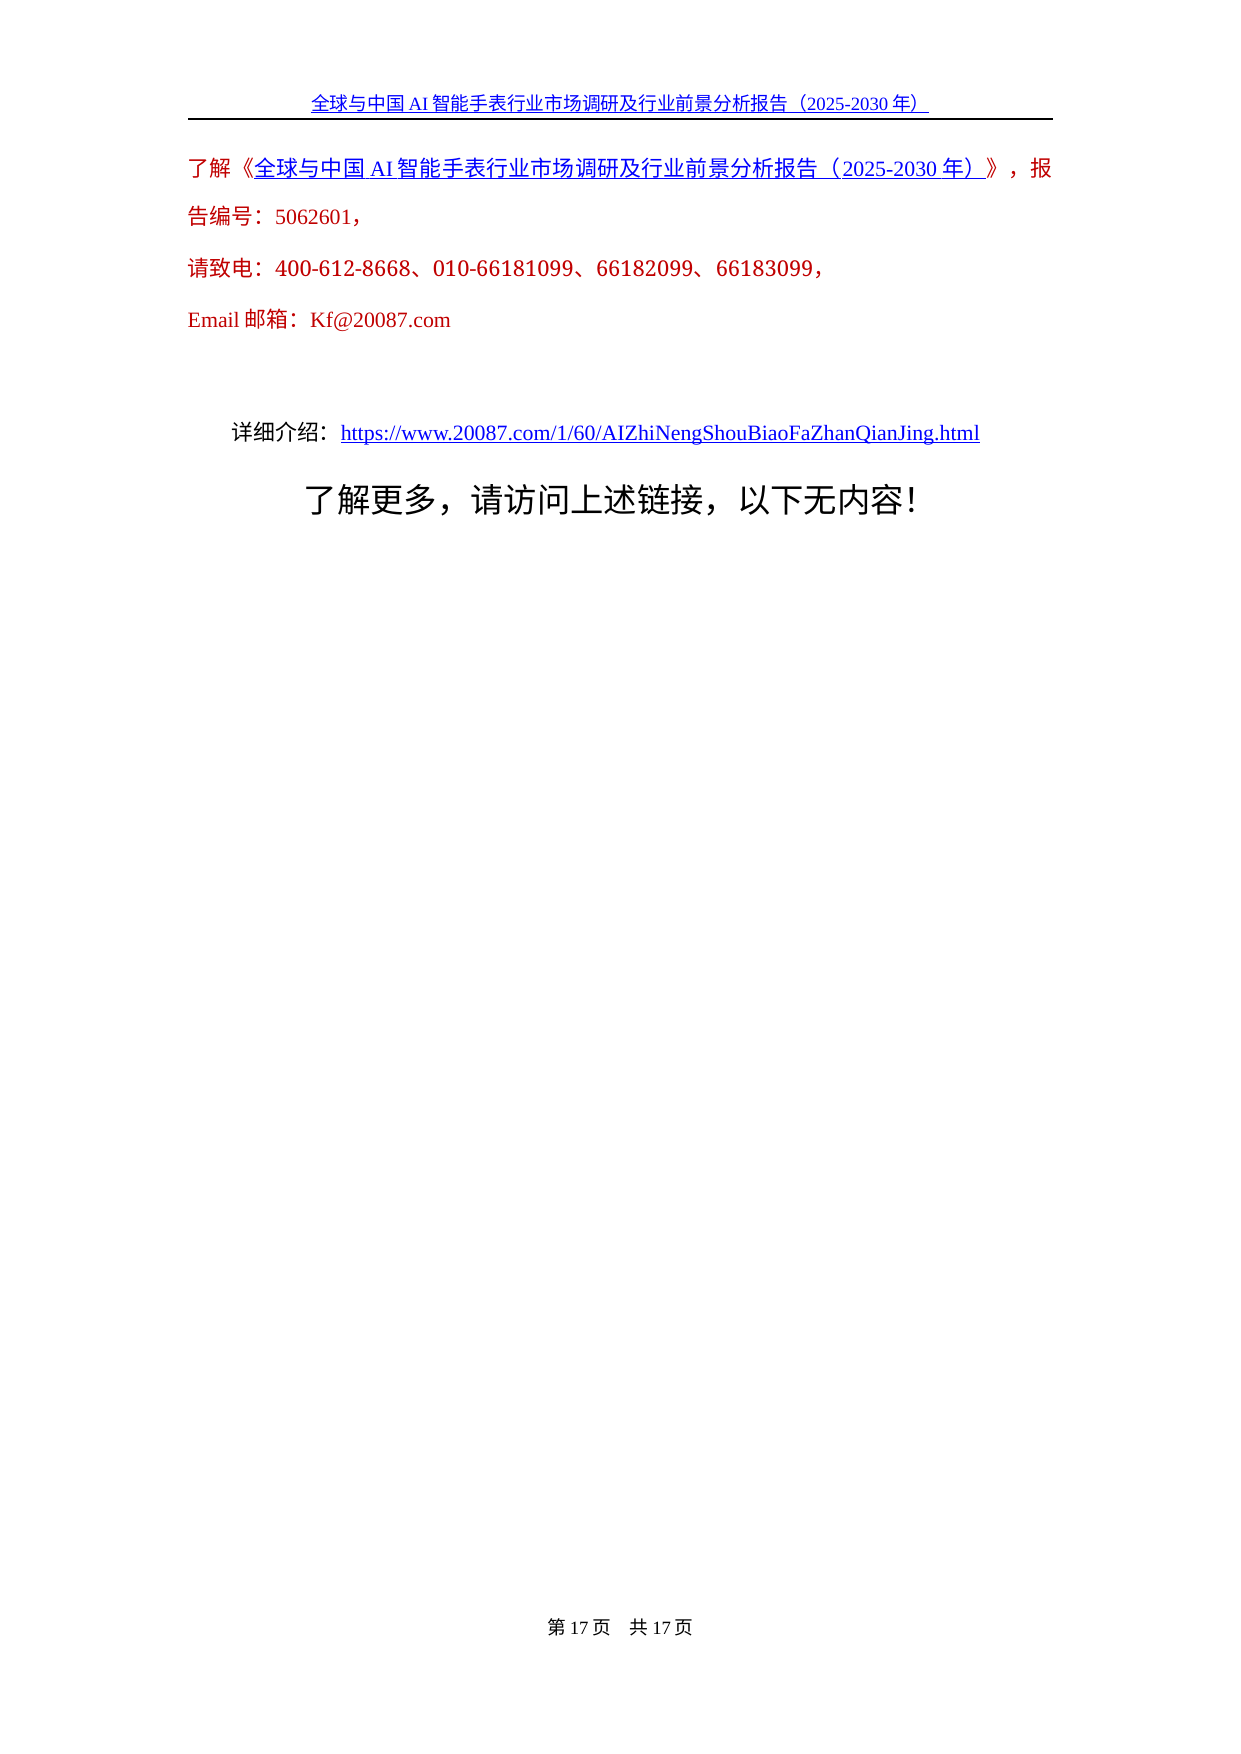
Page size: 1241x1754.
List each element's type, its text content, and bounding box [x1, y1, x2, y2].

title 了解更多，请访问上述链接，以下无内容！ [187, 465, 1053, 530]
text Email邮箱：Kf@20087.com [187, 302, 1053, 334]
text 请致电：400-612-8668、010-66181099、66182099、66183099， [187, 251, 1053, 283]
text 详细介绍：https://www.20087.com/1/60/AIZhiNengShouBiaoFaZhanQianJing.html [187, 415, 1053, 447]
text 了解《全球与中国AI智能手表行业市场调研及行业前景分析报告（2025-2030年）》，报告编号：5062601， [187, 150, 1053, 231]
